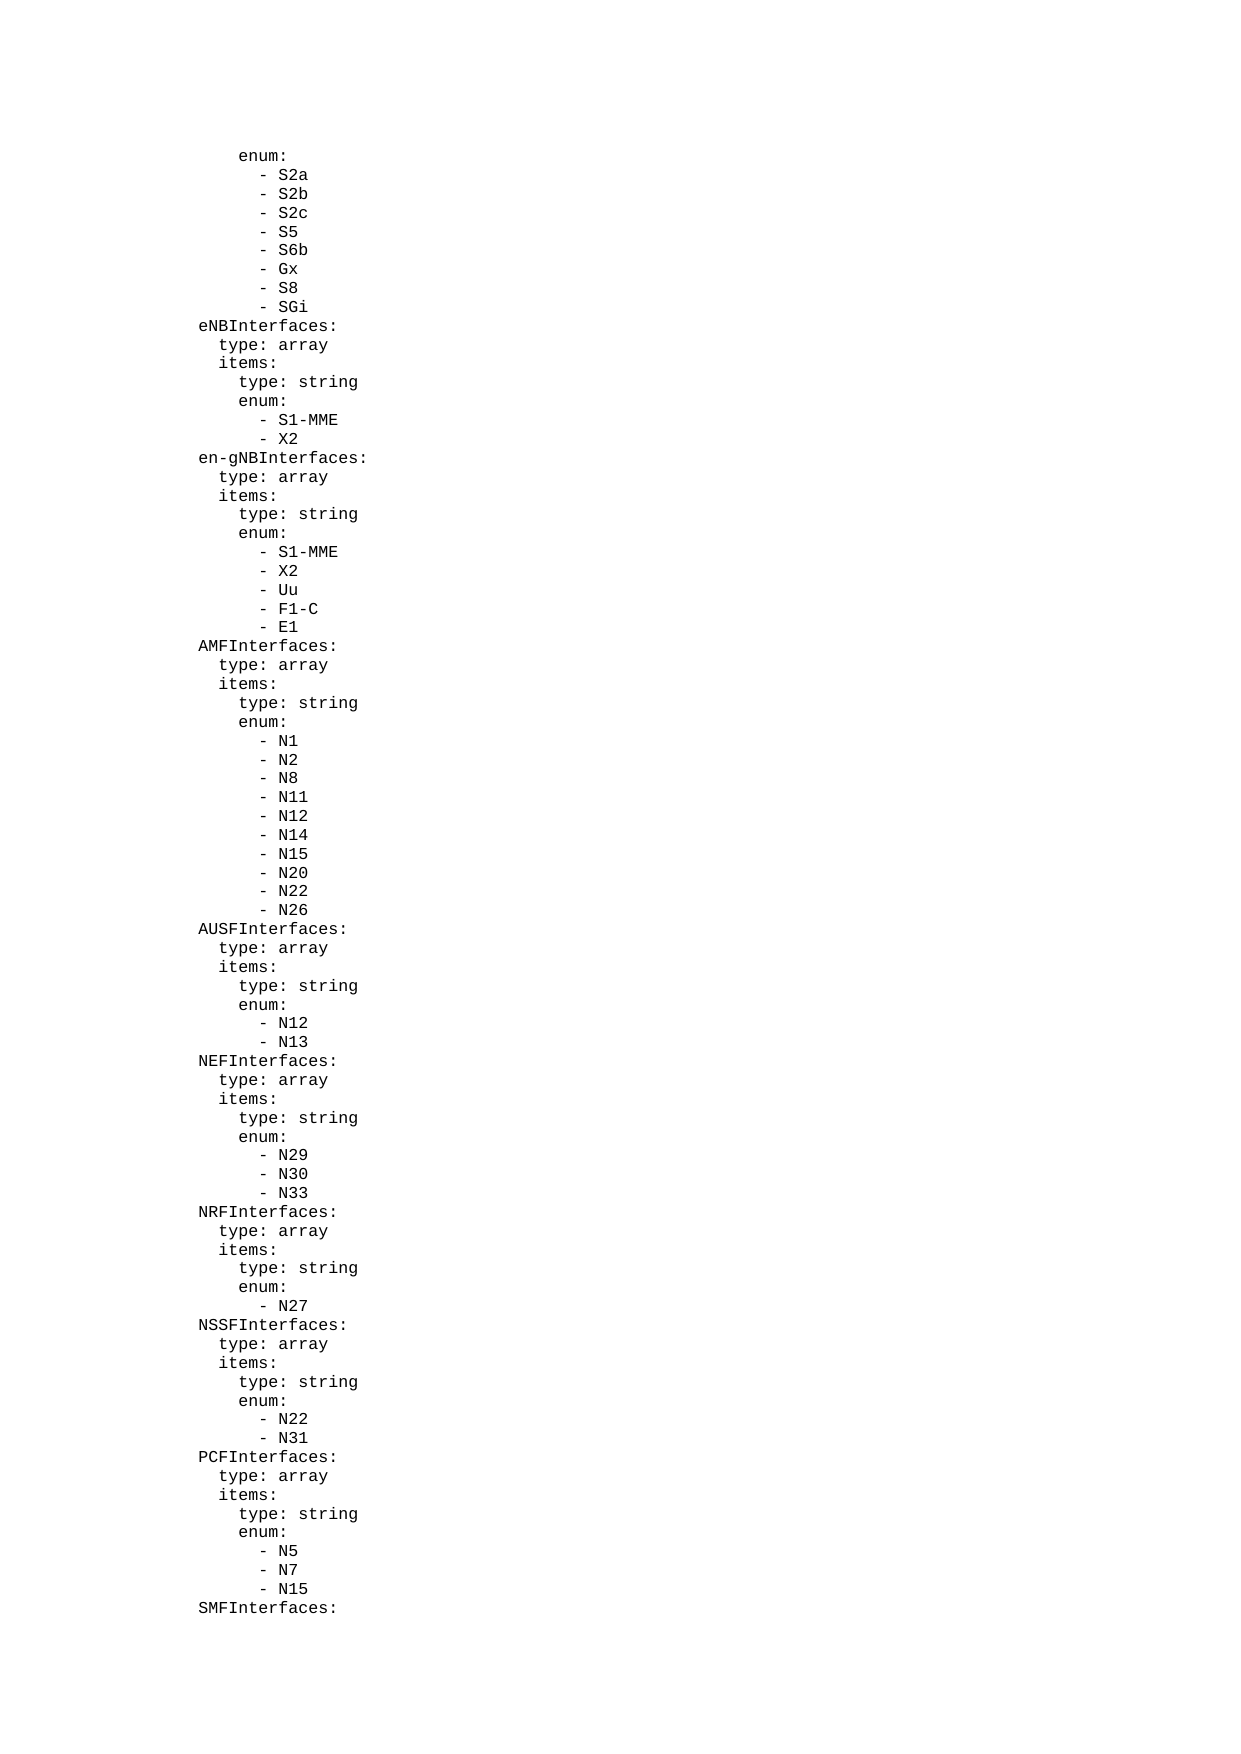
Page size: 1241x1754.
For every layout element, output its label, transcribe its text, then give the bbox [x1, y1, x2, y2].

text eNBInterfaces: [118, 317, 1122, 336]
text type: string [118, 506, 1122, 525]
text - N13 [118, 1034, 1122, 1053]
text enum: [118, 1524, 1122, 1543]
text type: array [118, 657, 1122, 676]
text - S8 [118, 280, 1122, 298]
text - S5 [118, 223, 1122, 242]
text - N11 [118, 789, 1122, 808]
text enum: [118, 996, 1122, 1015]
text NEFInterfaces: [118, 1053, 1122, 1072]
text items: [118, 676, 1122, 694]
text NSSFInterfaces: [118, 1317, 1122, 1336]
text - Gx [118, 261, 1122, 280]
text - N1 [118, 732, 1122, 751]
text AMFInterfaces: [118, 638, 1122, 657]
text - N33 [118, 1185, 1122, 1203]
text NRFInterfaces: [118, 1203, 1122, 1222]
text type: array [118, 1072, 1122, 1090]
text type: array [118, 939, 1122, 958]
text enum: [118, 148, 1122, 167]
text type: array [118, 1222, 1122, 1241]
text enum: [118, 1279, 1122, 1298]
text - SGi [118, 298, 1122, 317]
text PCFInterfaces: [118, 1449, 1122, 1467]
text en-gNBInterfaces: [118, 449, 1122, 468]
text type: array [118, 468, 1122, 487]
text type: string [118, 1505, 1122, 1524]
text items: [118, 355, 1122, 374]
text enum: [118, 1392, 1122, 1411]
text type: string [118, 1260, 1122, 1279]
text - N12 [118, 1015, 1122, 1034]
text - N22 [118, 1411, 1122, 1430]
text - N15 [118, 1581, 1122, 1599]
text enum: [118, 393, 1122, 412]
text type: string [118, 694, 1122, 713]
text type: string [118, 977, 1122, 996]
text enum: [118, 1128, 1122, 1147]
text - N30 [118, 1166, 1122, 1185]
text - N15 [118, 845, 1122, 864]
text - S1-MME [118, 544, 1122, 562]
text - S6b [118, 242, 1122, 261]
text - N2 [118, 751, 1122, 770]
text - N22 [118, 883, 1122, 902]
text - F1-C [118, 600, 1122, 619]
text - S2c [118, 204, 1122, 223]
text enum: [118, 525, 1122, 544]
text items: [118, 958, 1122, 977]
text - Uu [118, 581, 1122, 600]
text - S1-MME [118, 412, 1122, 431]
text - N14 [118, 826, 1122, 845]
text enum: [118, 713, 1122, 732]
text - N29 [118, 1147, 1122, 1166]
text items: [118, 487, 1122, 506]
text items: [118, 1090, 1122, 1109]
text type: array [118, 1467, 1122, 1486]
text - S2b [118, 185, 1122, 204]
text items: [118, 1241, 1122, 1260]
text - N8 [118, 770, 1122, 789]
text - X2 [118, 562, 1122, 581]
text - N20 [118, 864, 1122, 883]
text - N12 [118, 808, 1122, 826]
text - N26 [118, 902, 1122, 921]
text SMFInterfaces: [118, 1599, 1122, 1618]
text AUSFInterfaces: [118, 921, 1122, 939]
text type: array [118, 1336, 1122, 1354]
text - N5 [118, 1543, 1122, 1562]
text type: string [118, 1109, 1122, 1128]
text type: string [118, 1373, 1122, 1392]
text items: [118, 1486, 1122, 1505]
text type: array [118, 336, 1122, 355]
text - N7 [118, 1562, 1122, 1581]
text - S2a [118, 167, 1122, 185]
text - N27 [118, 1298, 1122, 1317]
text - E1 [118, 619, 1122, 638]
text - X2 [118, 431, 1122, 449]
text - N31 [118, 1430, 1122, 1449]
text type: string [118, 374, 1122, 393]
text items: [118, 1354, 1122, 1373]
